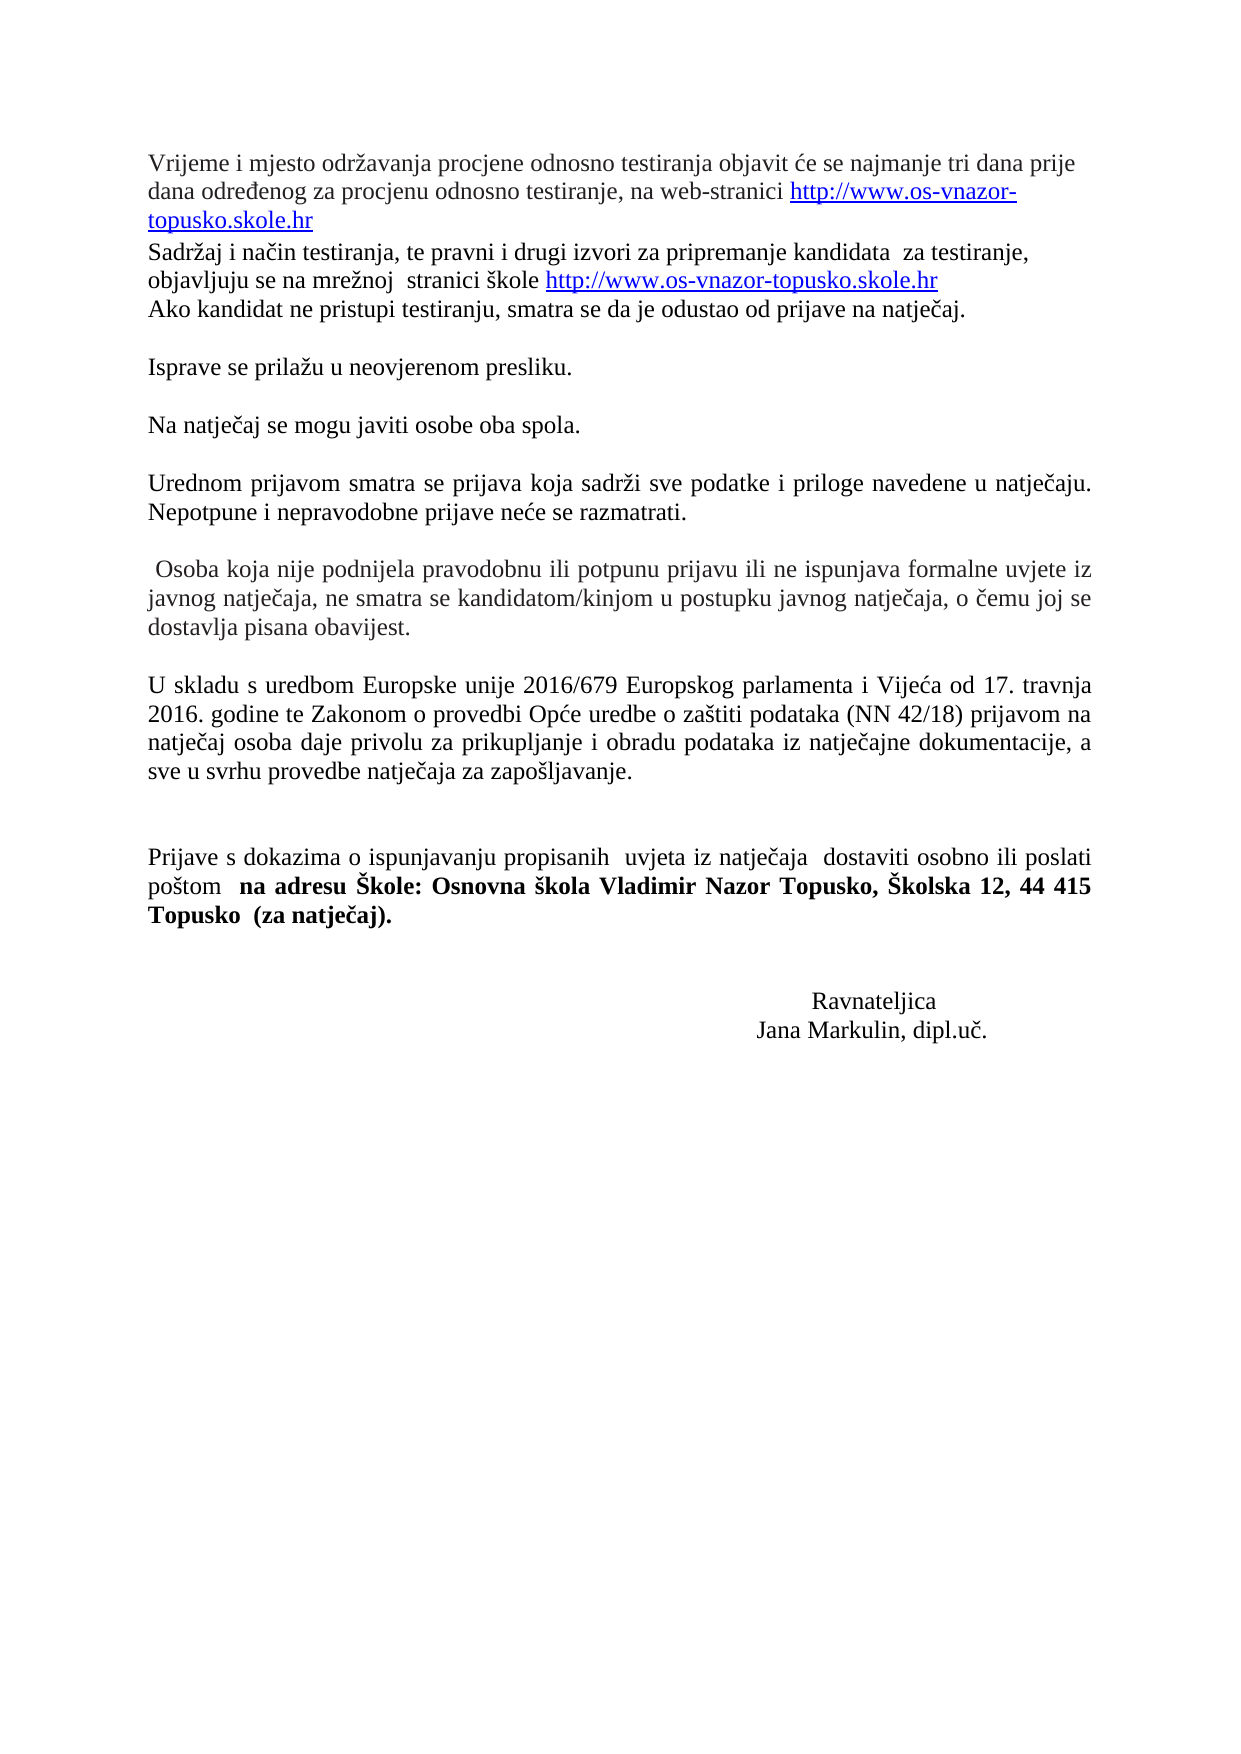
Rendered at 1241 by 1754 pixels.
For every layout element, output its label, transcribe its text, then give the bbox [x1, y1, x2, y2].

text Urednom prijavom smatra se prijava koja sadrži sve podatke i priloge navedene u natječaju. Nepotpune i nepravodobne prijave neće se razmatrati. [148, 468, 1093, 525]
text Ravnateljica [738, 986, 1093, 1015]
text Osoba koja nije podnijela pravodobnu ili potpunu prijavu ili ne ispunjava formalne uvjete iz javnog natječaja, ne smatra se kandidatom/kinjom u postupku javnog natječaja, o čemu joj se dostavlja pisana obavijest. [148, 554, 1093, 641]
text Isprave se prilažu u neovjerenom presliku. [148, 352, 1093, 381]
text Vrijeme i mjesto održavanja procjene odnosno testiranja objavit će se najmanje tri dana prije dana određenog za procjenu odnosno testiranje, na web-stranici http://www.os-vnazor-topusko.skole.hr [148, 148, 1093, 234]
text Na natječaj se mogu javiti osobe oba spola. [148, 410, 1093, 439]
text Jana Markulin, dipl.uč. [664, 1015, 1093, 1044]
text U skladu s uredbom Europske unije 2016/679 Europskog parlamenta i Vijeća od 17. travnja 2016. godine te Zakonom o provedbi Opće uredbe o zaštiti podataka (NN 42/18) prijavom na natječaj osoba daje privolu za prikupljanje i obradu podataka iz natječajne dokumentacije, a sve u svrhu provedbe natječaja za zapošljavanje. [148, 670, 1093, 785]
text Ako kandidat ne pristupi testiranju, smatra se da je odustao od prijave na natječaj. [148, 294, 1093, 323]
text Prijave s dokazima o ispunjavanju propisanih uvjeta iz natječaja dostaviti osobno ili poslati poštom na adresu Škole: Osnovna škola Vladimir Nazor Topusko, Školska 12, 44 415 Topusko (za natječaj). [148, 842, 1093, 929]
text Sadržaj i način testiranja, te pravni i drugi izvori za pripremanje kandidata za testiranje, objavljuju se na mrežnoj stranici škole http://www.os-vnazor-topusko.skole.hr [148, 237, 1093, 294]
